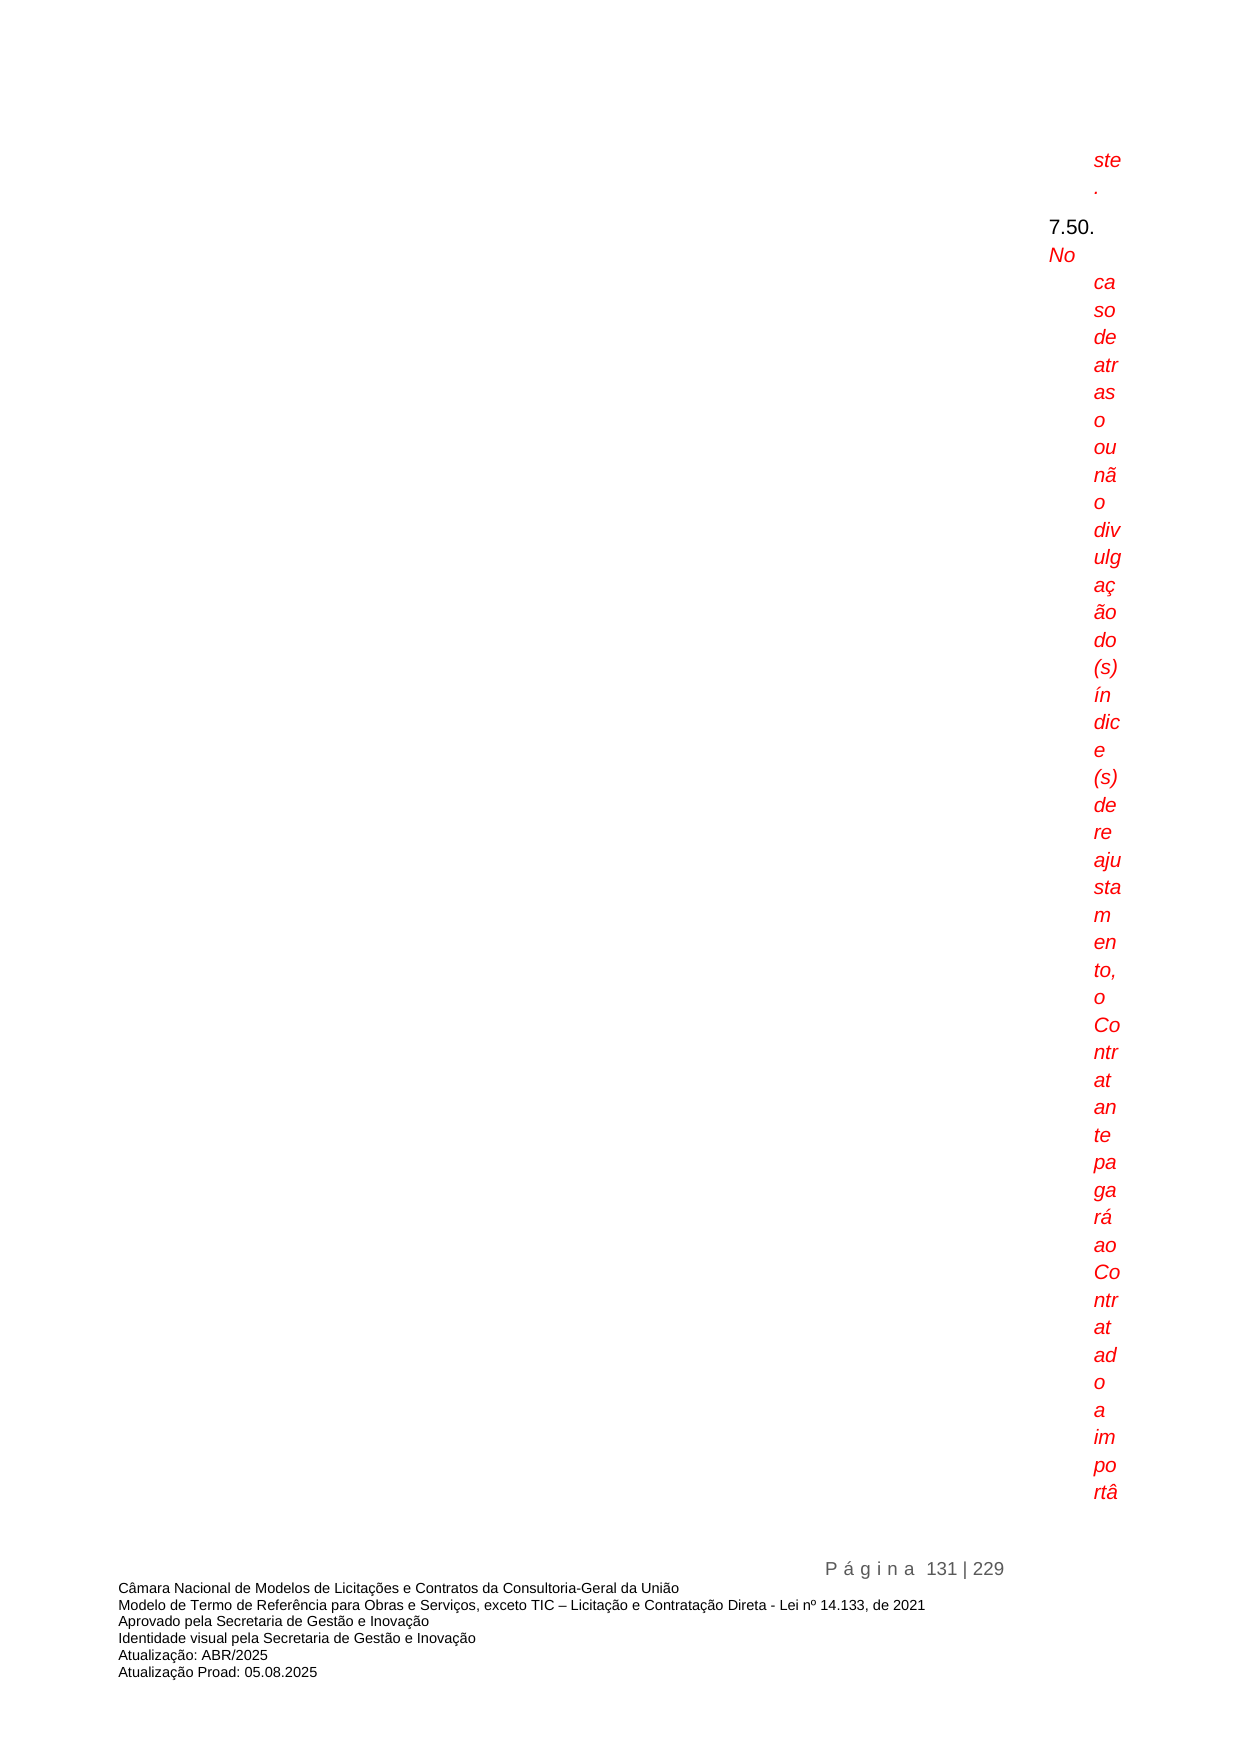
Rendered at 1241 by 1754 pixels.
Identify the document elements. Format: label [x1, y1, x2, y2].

text [1048, 148, 1122, 199]
text [1048, 215, 1122, 1504]
